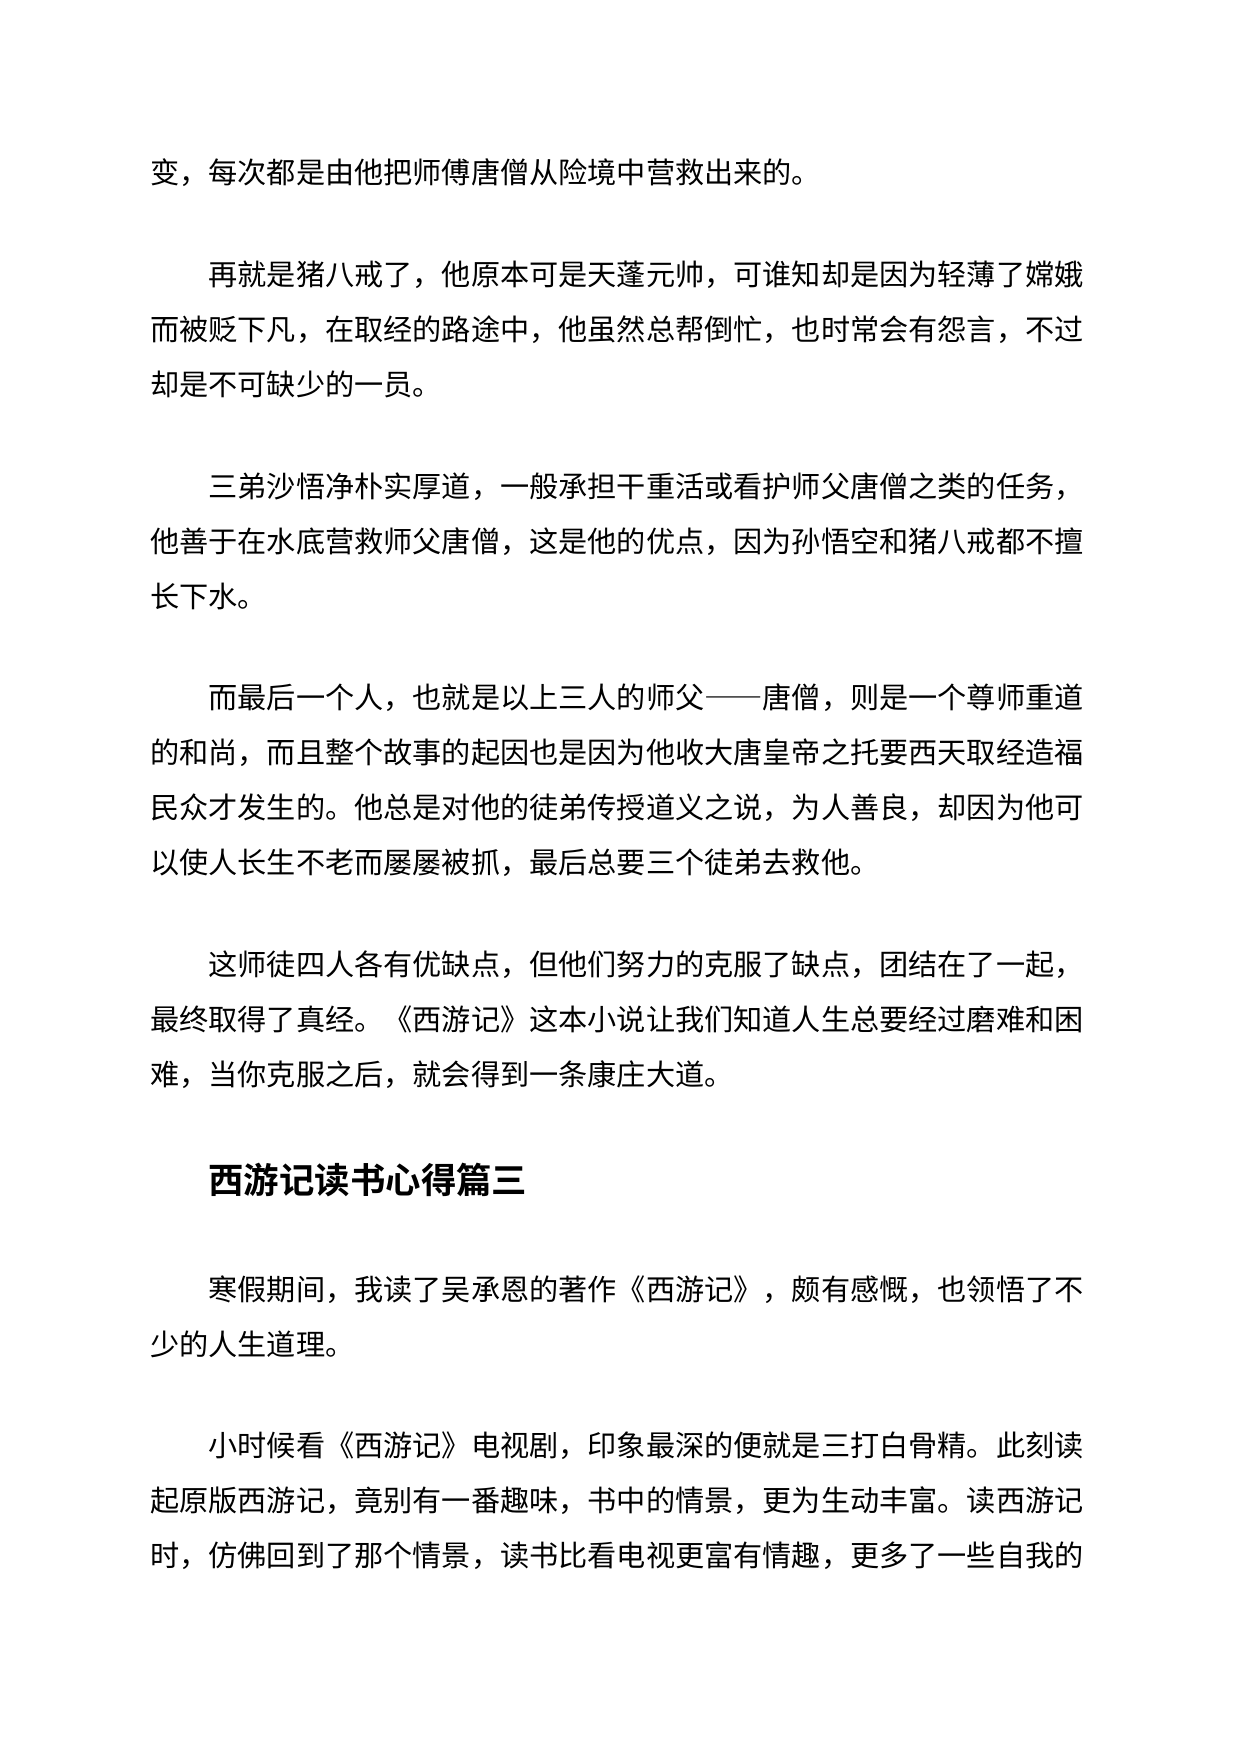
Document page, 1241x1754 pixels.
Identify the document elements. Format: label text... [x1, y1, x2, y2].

text 而最后一个人，也就是以上三人的师父——唐僧，则是一个尊师重道的和尚，而且整个故事的起因也是因为他收大唐皇帝之托要西天取经造福民众才发生的。他总是对他的徒弟传授道义之说，为人善良，却因为他可以使人长生不老而屡屡被抓，最后总要三个徒弟去救他。 [150, 675, 1090, 882]
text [150, 150, 1090, 192]
text 三弟沙悟净朴实厚道，一般承担干重活或看护师父唐僧之类的任务，他善于在水底营救师父唐僧，这是他的优点，因为孙悟空和猪八戒都不擅长下水。 [150, 463, 1090, 615]
text 再就是猪八戒了，他原本可是天蓬元帅，可谁知却是因为轻薄了嫦娥而被贬下凡，在取经的路途中，他虽然总帮倒忙，也时常会有怨言，不过却是不可缺少的一员。 [150, 252, 1090, 404]
text 西游记读书心得篇三 [150, 1153, 1090, 1204]
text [150, 1423, 1090, 1575]
text 寒假期间，我读了吴承恩的著作《西游记》，颇有感慨，也领悟了不少的人生道理。 [150, 1266, 1090, 1363]
text 这师徒四人各有优缺点，但他们努力的克服了缺点，团结在了一起，最终取得了真经。《西游记》这本小说让我们知道人生总要经过磨难和困难，当你克服之后，就会得到一条康庄大道。 [150, 941, 1090, 1093]
